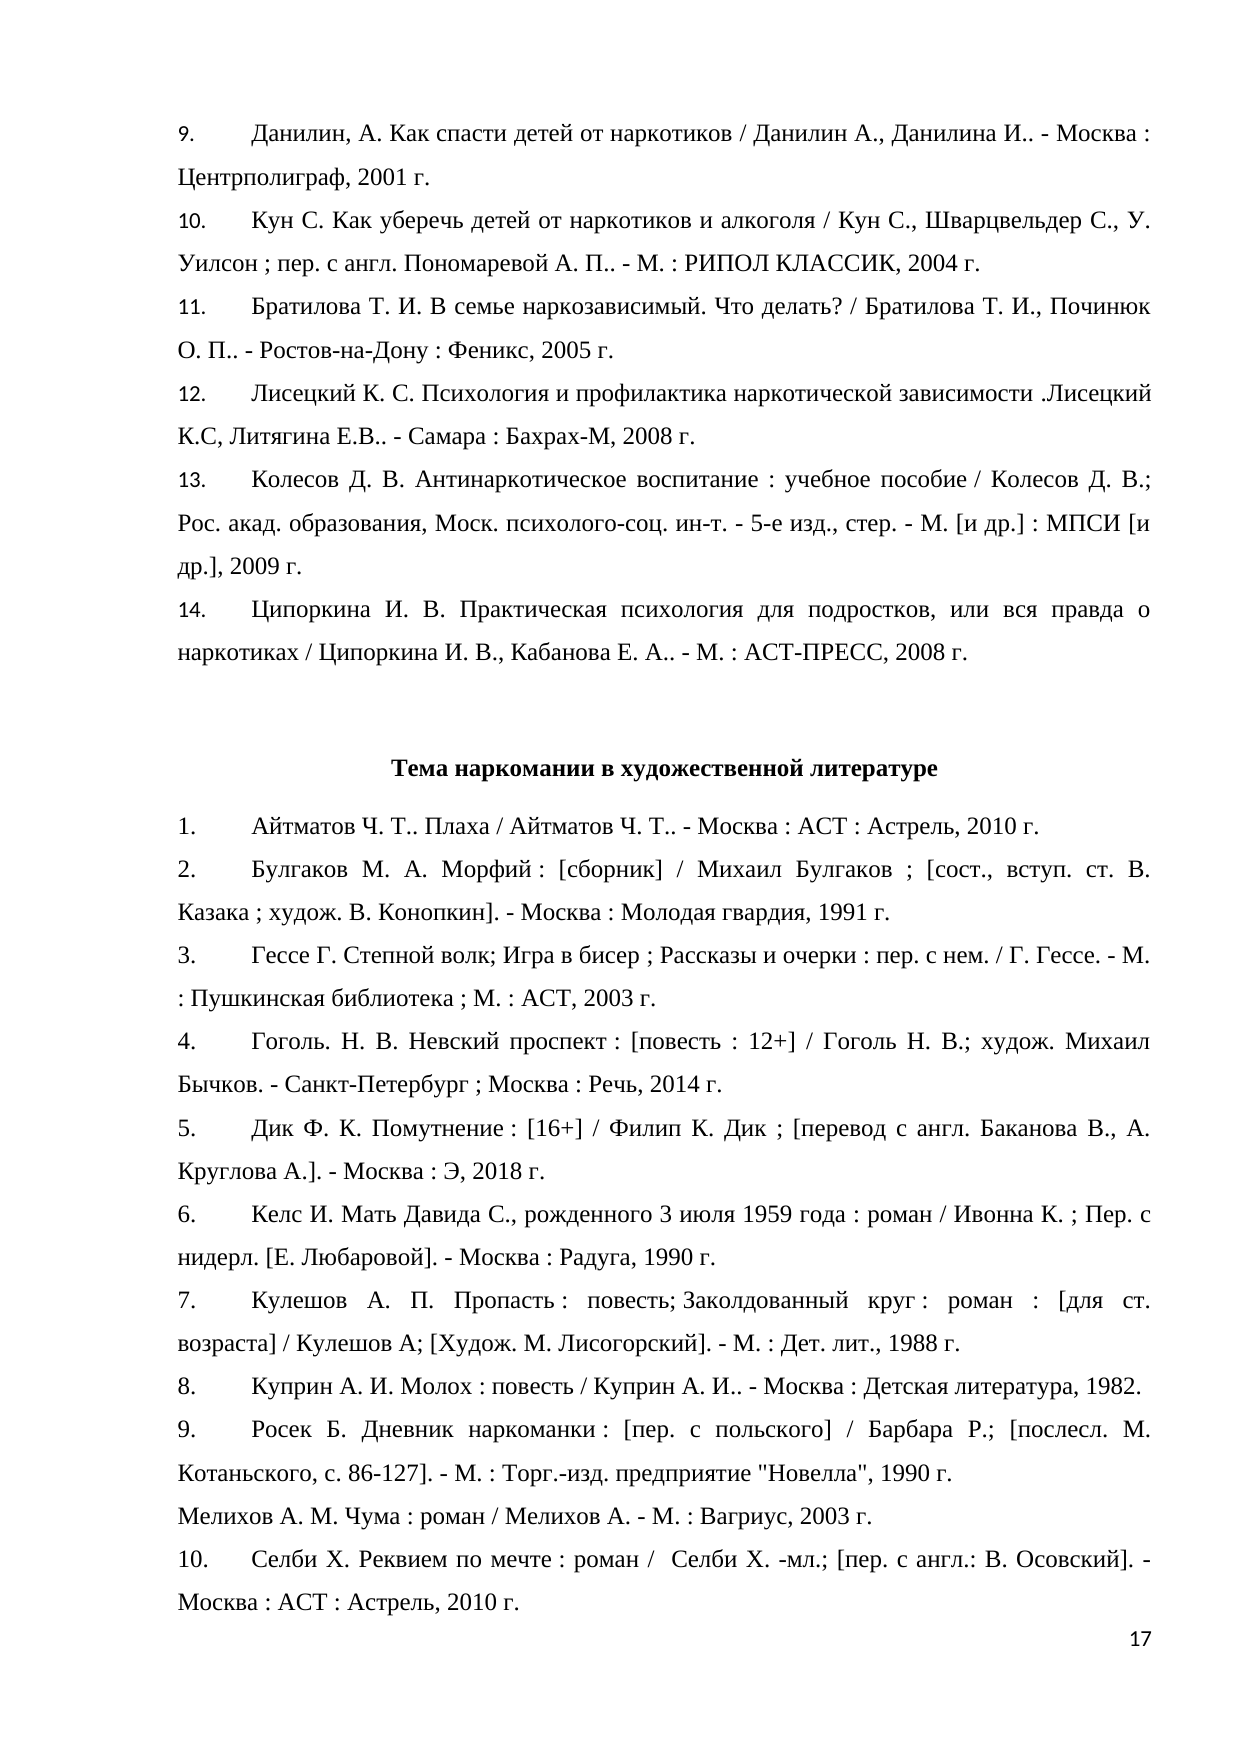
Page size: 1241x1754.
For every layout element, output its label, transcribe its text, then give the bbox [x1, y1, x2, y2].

list Селби Х. Реквием по мечте : роман / Селби Х. -мл.; [пер. с англ.: В. Осовский]. - Москва : ACT : Астрель, 2010 г. [177, 1544, 1152, 1616]
text Мелихов А. М. Чума : роман / Мелихов А. - М. : Вагриус, 2003 г. [177, 1501, 1152, 1529]
list Айтматов Ч. Т.. Плаха / Айтматов Ч. Т.. - Москва : АСТ : Астрель, 2010 г. [177, 811, 1152, 839]
list Ципоркина И. В. Практическая психология для подростков, или вся правда о наркотиках / Ципоркина И. В., Кабанова Е. А.. - М. : АСТ-ПРЕСС, 2008 г. [177, 594, 1152, 666]
text Тема наркомании в художественной литературе [177, 753, 1152, 782]
list Куприн А. И. Молох : повесть / Куприн А. И.. - Москва : Детская литература, 1982. [177, 1371, 1152, 1400]
list Кулешов А. П. Пропасть : повесть; Заколдованный круг : роман : [для ст. возраста] / Кулешов А; [Худож. М. Лисогорский]. - М. : Дет. лит., 1988 г. [177, 1285, 1152, 1357]
list Гоголь. Н. В. Невский проспект : [повесть : 12+] / Гоголь Н. В.; худож. Михаил Бычков. - Санкт-Петербург ; Москва : Речь, 2014 г. [177, 1026, 1152, 1098]
list Гессе Г. Степной волк; Игра в бисер ; Рассказы и очерки : пер. с нем. / Г. Гессе. - М. : Пушкинская библиотека ; М. : АСТ, 2003 г. [177, 940, 1152, 1012]
list Росек Б. Дневник наркоманки : [пер. с польского] / Барбара Р.; [послесл. М. Котаньского, с. 86-127]. - М. : Торг.-изд. предприятие "Новелла", 1990 г. [177, 1414, 1152, 1486]
list Колесов Д. В. Антинаркотическое воспитание : учебное пособие / Колесов Д. В.; Рос. акад. образования, Моск. психолого-соц. ин-т. - 5-е изд., стер. - М. [и др.] : МПСИ [и др.], 2009 г. [177, 464, 1152, 580]
list Булгаков М. А. Морфий : [сборник] / Михаил Булгаков ; [сост., вступ. ст. В. Казака ; худож. В. Конопкин]. - Москва : Молодая гвардия, 1991 г. [177, 854, 1152, 926]
list Келс И. Мать Давида С., рожденного 3 июля 1959 года : роман / Ивонна К. ; Пер. с нидерл. [Е. Любаровой]. - Москва : Радуга, 1990 г. [177, 1199, 1152, 1271]
list Дик Ф. К. Помутнение : [16+] / Филип К. Дик ; [перевод с англ. Баканова В., А. Круглова А.]. - Москва : Э, 2018 г. [177, 1113, 1152, 1184]
list Лисецкий К. С. Психология и профилактика наркотической зависимости .Лисецкий К.С, Литягина Е.В.. - Самара : Бахрах-М, 2008 г. [177, 378, 1152, 450]
list Кун С. Как уберечь детей от наркотиков и алкоголя / Кун С., Шварцвельдер С., У. Уилсон ; пер. с англ. Пономаревой А. П.. - М. : РИПОЛ КЛАССИК, 2004 г. [177, 205, 1152, 277]
list Данилин, А. Как спасти детей от наркотиков / Данилин А., Данилина И.. - Москва : Центрполиграф, 2001 г. [177, 118, 1152, 190]
list Братилова Т. И. В семье наркозависимый. Что делать? / Братилова Т. И., Починюк О. П.. - Ростов-на-Дону : Феникс, 2005 г. [177, 291, 1152, 363]
